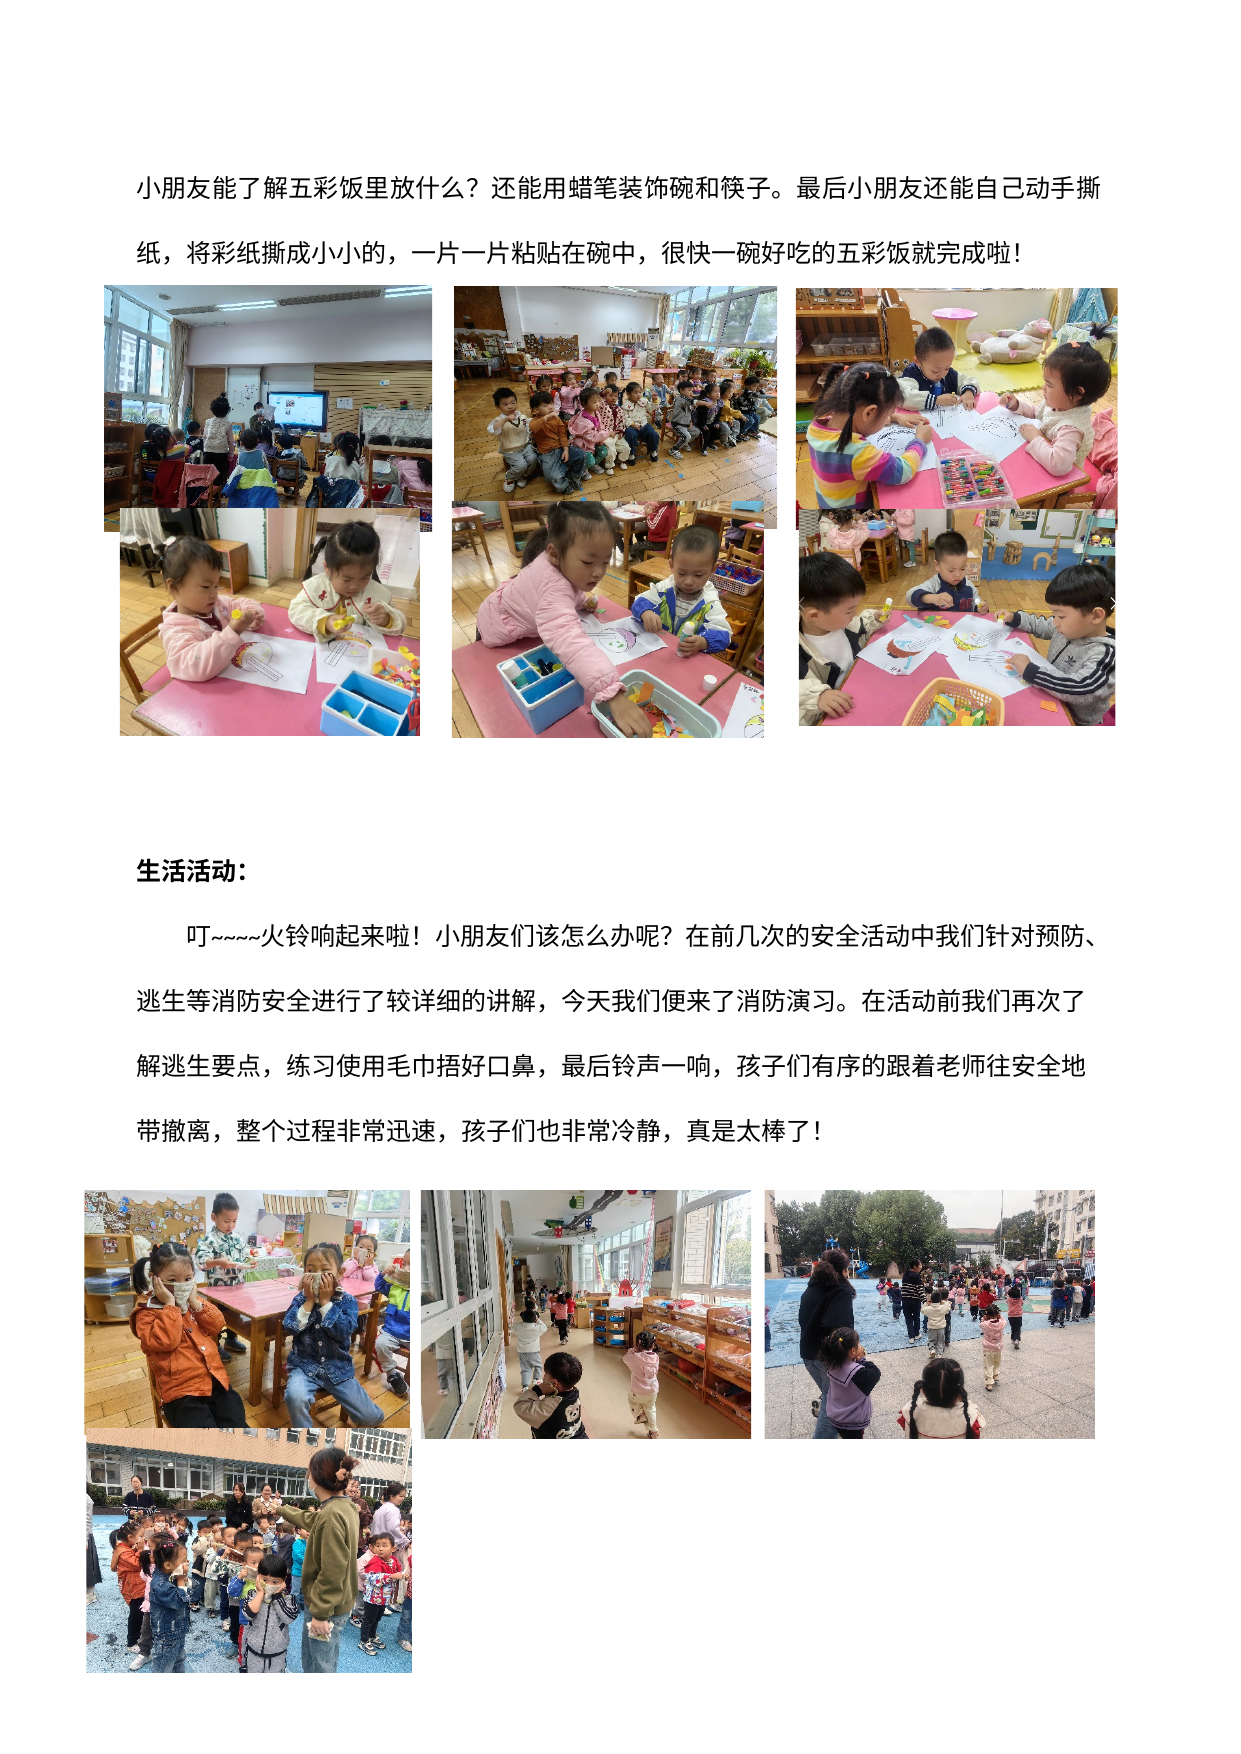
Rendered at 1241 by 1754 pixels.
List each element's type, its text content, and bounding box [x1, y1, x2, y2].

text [136, 154, 1104, 284]
picture [764, 1190, 1095, 1439]
picture [795, 288, 1118, 726]
picture [420, 1190, 752, 1439]
picture [104, 285, 433, 736]
picture [84, 1190, 412, 1673]
picture [451, 286, 778, 738]
text 叮~~~~火铃响起来啦！小朋友们该怎么办呢？在前几次的安全活动中我们针对预防、逃生等消防安全进行了较详细的讲解，今天我们便来了消防演习。在活动前我们再次了解逃生要点，练习使用毛巾捂好口鼻，最后铃声一响，孩子们有序的跟着老师往安全地带撤离，整个过程非常迅速，孩子们也非常冷静，真是太棒了！ [136, 902, 1104, 1162]
text 生活活动： [136, 837, 1104, 902]
